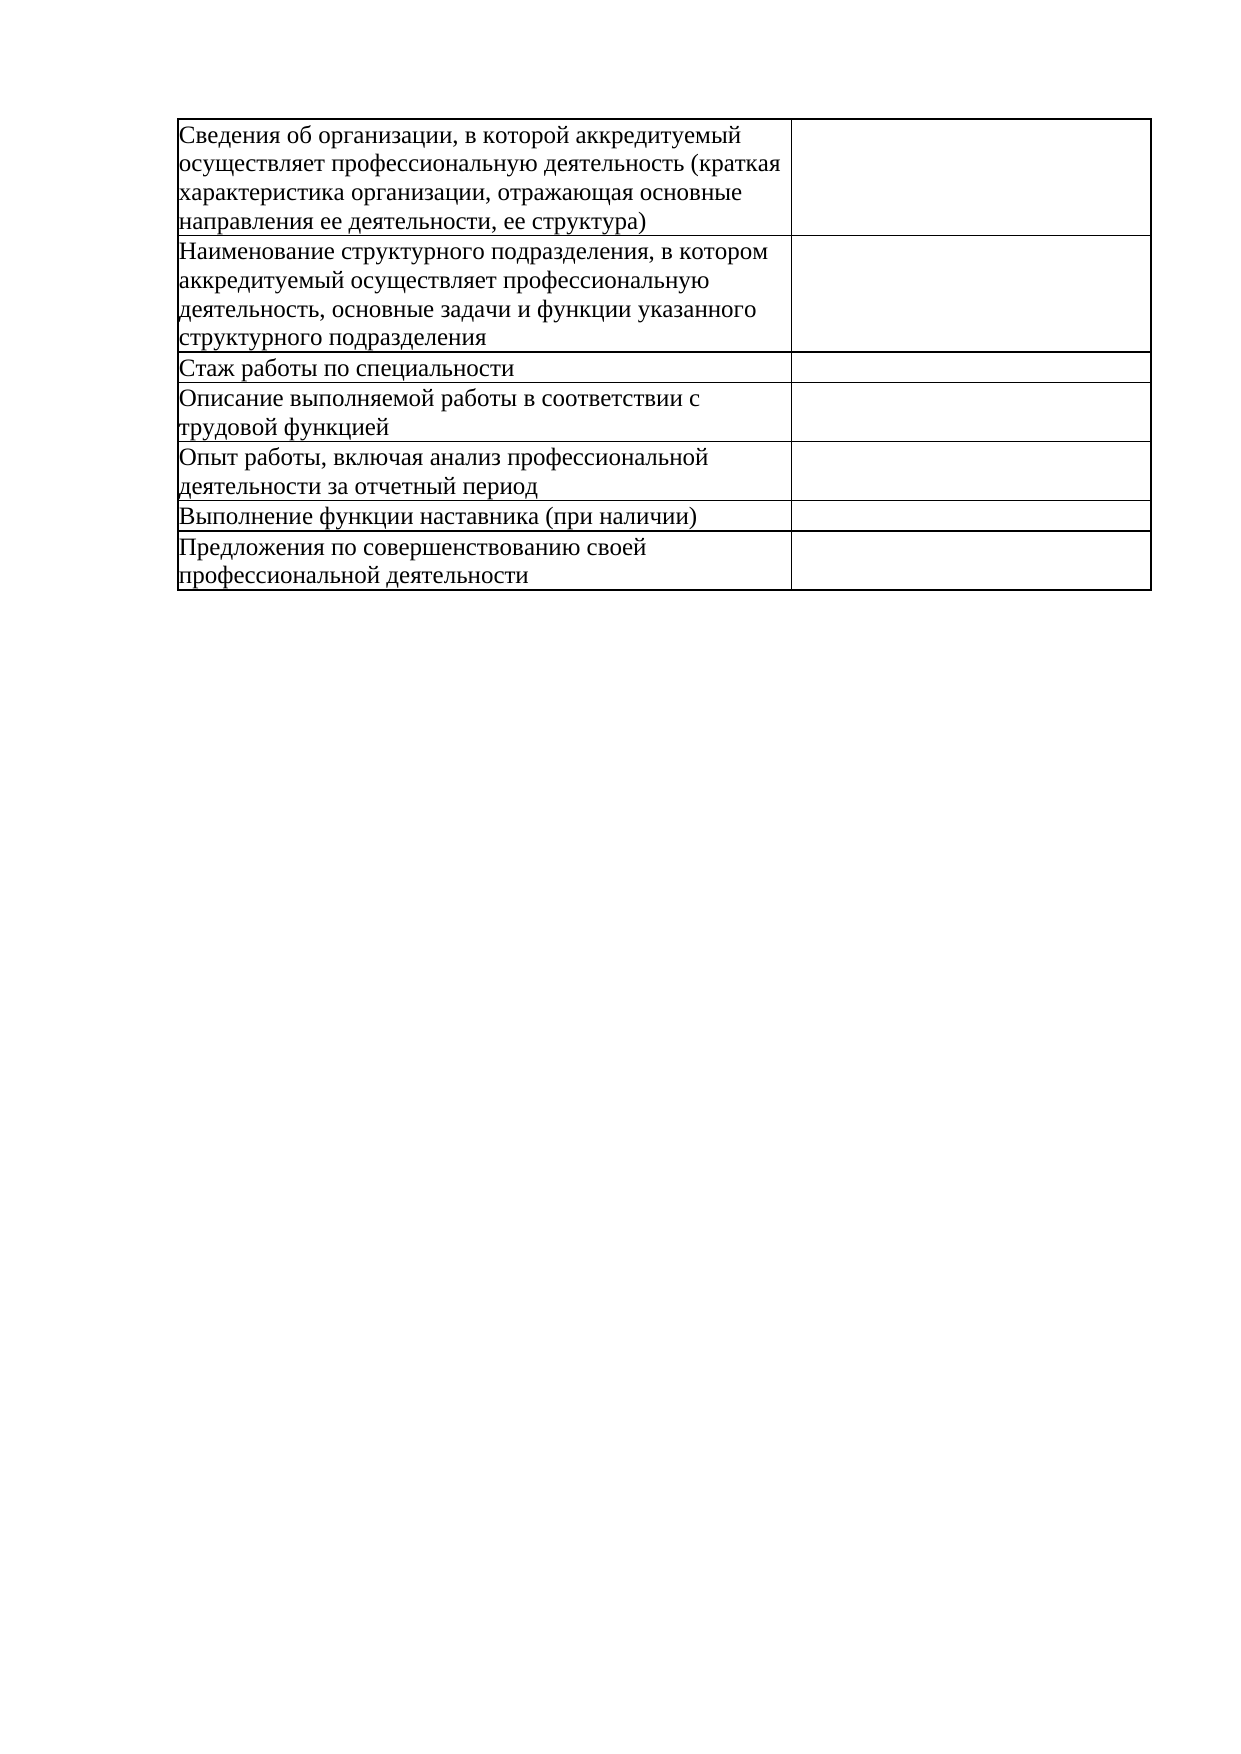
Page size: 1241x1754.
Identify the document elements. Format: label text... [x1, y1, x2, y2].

table_cell Описание выполняемой работы в соответствии с трудовой функцией [179, 383, 791, 441]
table_cell Предложения по совершенствованию своей профессиональной деятельности [179, 532, 791, 589]
table_cell [792, 353, 1150, 382]
table_cell Опыт работы, включая анализ профессиональной деятельности за отчетный период [179, 442, 791, 500]
table_cell [792, 236, 1150, 351]
table_cell [792, 501, 1150, 530]
table_cell [792, 383, 1150, 441]
table_cell Наименование структурного подразделения, в котором аккредитуемый осуществляет профессиональную деятельность, основные задачи и функции указанного структурного подразделения [179, 236, 791, 351]
table_header [792, 120, 1150, 235]
table_header Сведения об организации, в которой аккредитуемый осуществляет профессиональную деятельность (краткая характеристика организации, отражающая основные направления ее деятельности, ее структура) [179, 120, 791, 235]
table_cell Стаж работы по специальности [179, 353, 791, 382]
table_cell [792, 532, 1150, 589]
table_cell Выполнение функции наставника (при наличии) [179, 501, 791, 530]
table_cell [792, 442, 1150, 500]
